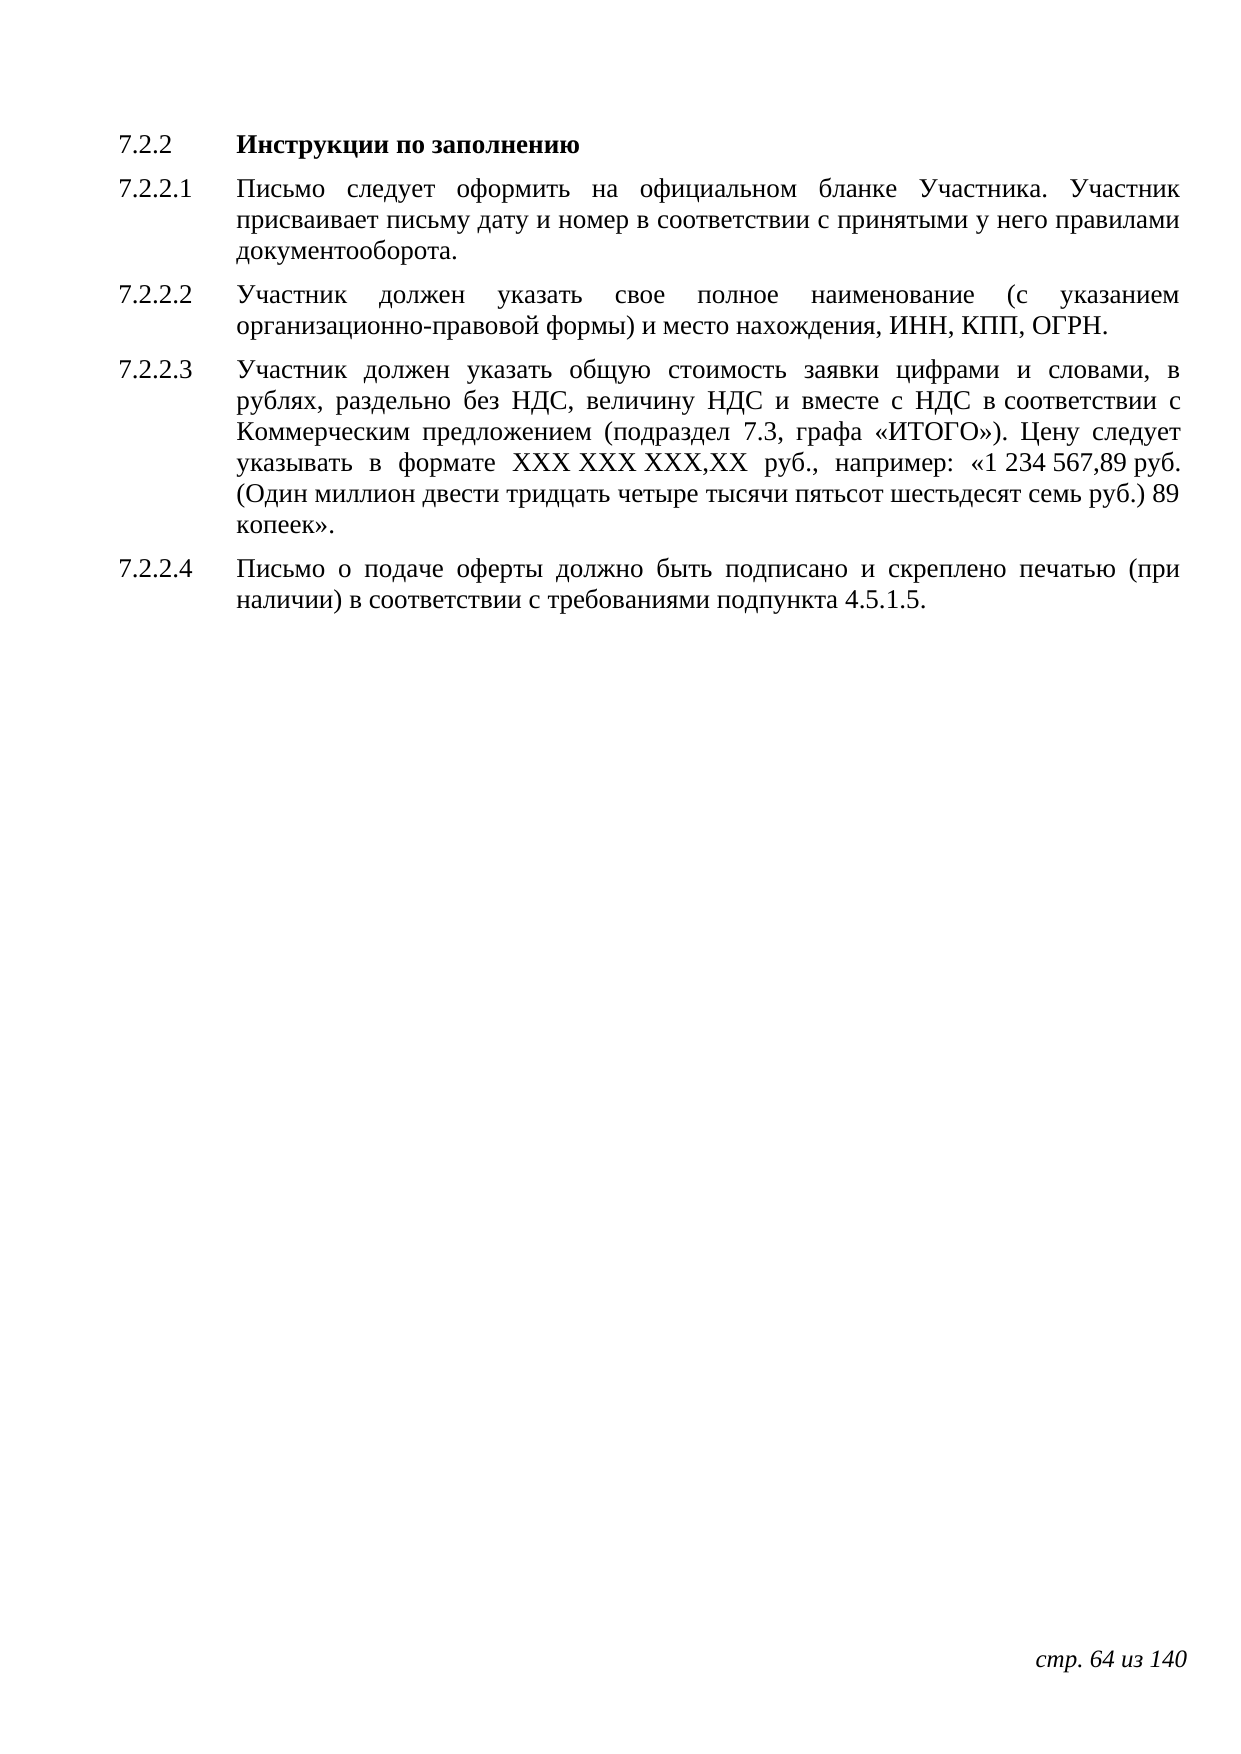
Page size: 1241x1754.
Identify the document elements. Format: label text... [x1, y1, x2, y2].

text Участник должен указать общую стоимость заявки цифрами и словами, в рублях, раздельно без НДС, величину НДС и вместе с НДС в соответствии с Коммерческим предложением (подраздел 7.3, графа «ИТОГО»). Цену следует указывать в формате ХХХ ХХХ ХХХ,ХХ руб., например: «1 234 567,89 руб. (Один миллион двести тридцать четыре тысячи пятьсот шестьдесят семь руб.) 89 копеек». [118, 353, 1181, 540]
text Инструкции по заполнению [118, 128, 1181, 159]
text Участник должен указать свое полное наименование (с указанием организационно-правовой формы) и место нахождения, ИНН, КПП, ОГРН. [118, 278, 1181, 340]
text Письмо следует оформить на официальном бланке Участника. Участник присваивает письму дату и номер в соответствии с принятыми у него правилами документооборота. [118, 172, 1181, 266]
text Письмо о подаче оферты должно быть подписано и скреплено печатью (при наличии) в соответствии с требованиями подпункта 4.5.1.5. [118, 552, 1181, 614]
